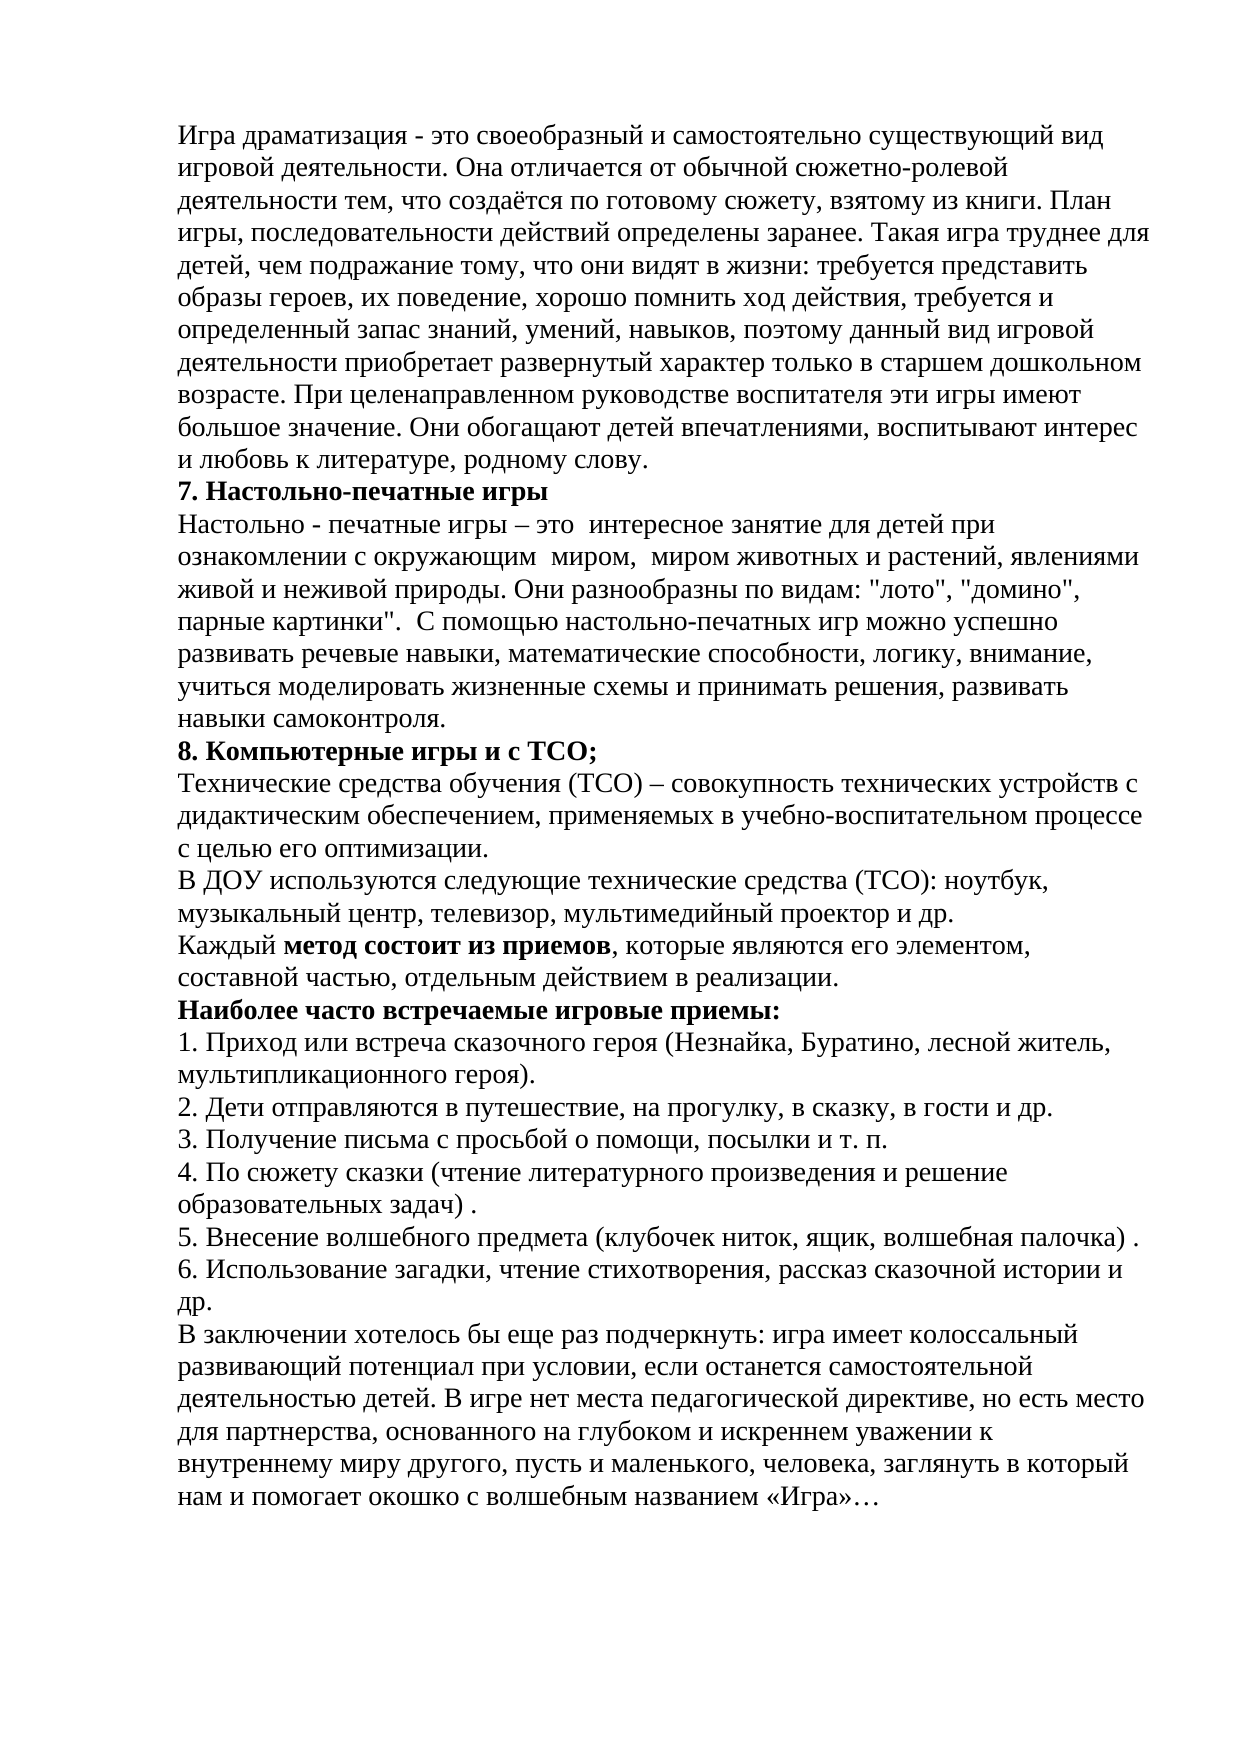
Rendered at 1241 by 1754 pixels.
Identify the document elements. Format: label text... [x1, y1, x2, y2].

text 3. Получение письма с просьбой о помощи, посылки и т. п. [177, 1122, 1152, 1155]
text 4. По сюжету сказки (чтение литературного произведения и решение образовательных задач) . [177, 1155, 1152, 1219]
text В заключении хотелось бы еще раз подчеркнуть: игра имеет колоссальный развивающий потенциал при условии, если останется самостоятельной деятельностью детей. В игре нет места педагогической директиве, но есть место для партнерства, основанного на глубоком и искреннем уважении к внутреннему миру другого, пусть и маленького, человека, заглянуть в который нам и помогает окошко с волшебным названием «Игра»… [177, 1317, 1152, 1511]
text В ДОУ используются следующие технические средства (ТСО): ноутбук, музыкальный центр, телевизор, мультимедийный проектор и др. [177, 863, 1152, 928]
text 1. Приход или встреча сказочного героя (Незнайка, Буратино, лесной житель, мультипликационного героя). [177, 1025, 1152, 1090]
text Наиболее часто встречаемые игровые приемы: [177, 993, 1152, 1025]
text Каждый метод состоит из приемов, которые являются его элементом, составной частью, отдельным действием в реализации. [177, 928, 1152, 993]
text 2. Дети отправляются в путешествие, на прогулку, в сказку, в гости и др. [177, 1090, 1152, 1122]
text 8. Компьютерные игры и с ТСО; [177, 734, 1152, 766]
text 6. Использование загадки, чтение стихотворения, рассказ сказочной истории и др. [177, 1252, 1152, 1317]
text Игра драматизация - это своеобразный и самостоятельно существующий вид игровой деятельности. Она отличается от обычной сюжетно-ролевой деятельности тем, что создаётся по готовому сюжету, взятому из книги. План игры, последовательности действий определены заранее. Такая игра труднее для детей, чем подражание тому, что они видят в жизни: требуется представить образы героев, их поведение, хорошо помнить ход действия, требуется и определенный запас знаний, умений, навыков, поэтому данный вид игровой деятельности приобретает развернутый характер только в старшем дошкольном возрасте. При целенаправленном руководстве воспитателя эти игры имеют большое значение. Они обогащают детей впечатлениями, воспитывают интерес и любовь к литературе, родному слову. [177, 118, 1152, 474]
text Технические средства обучения (ТСО) – совокупность технических устройств с дидактическим обеспечением, применяемых в учебно-воспитательном процессе с целью его оптимизации. [177, 766, 1152, 863]
text 7. Настольно-печатные игры [177, 474, 1152, 507]
text Настольно - печатные игры – это интересное занятие для детей при ознакомлении с окружающим миром, миром животных и растений, явлениями живой и неживой природы. Они разнообразны по видам: "лото", "домино", парные картинки". С помощью настольно-печатных игр можно успешно развивать речевые навыки, математические способности, логику, внимание, учиться моделировать жизненные схемы и принимать решения, развивать навыки самоконтроля. [177, 507, 1152, 734]
text 5. Внесение волшебного предмета (клубочек ниток, ящик, волшебная палочка) . [177, 1219, 1152, 1252]
